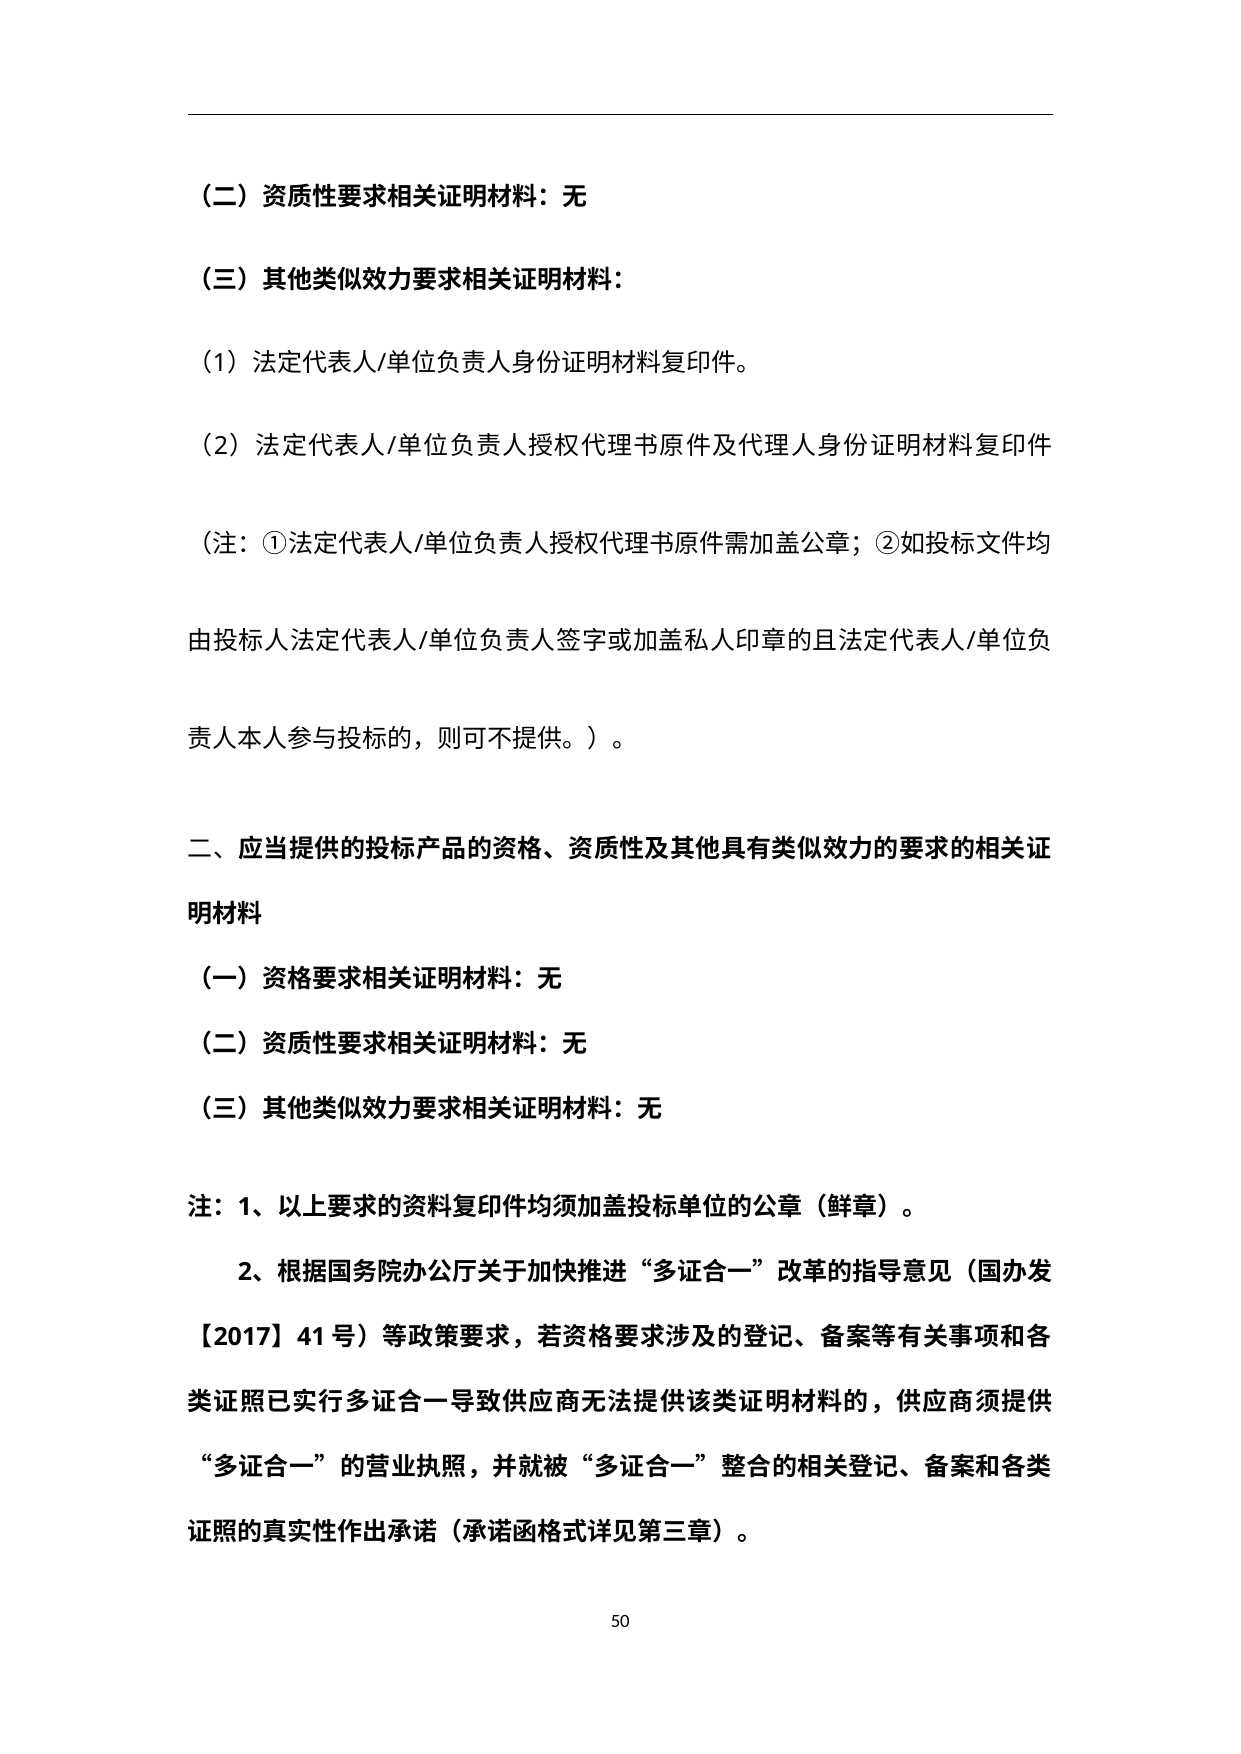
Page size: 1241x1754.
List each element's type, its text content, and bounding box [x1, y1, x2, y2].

text （二）资质性要求相关证明材料：无 [187, 162, 1053, 227]
text （1）法定代表人/单位负责人身份证明材料复印件。 [187, 328, 1053, 393]
text （二）资质性要求相关证明材料：无 [187, 1009, 1053, 1074]
text （一）资格要求相关证明材料：无 [187, 944, 1053, 1009]
text 2、根据国务院办公厅关于加快推进“多证合一”改革的指导意见（国办发【2017】41号）等政策要求，若资格要求涉及的登记、备案等有关事项和各类证照已实行多证合一导致供应商无法提供该类证明材料的，供应商须提供“多证合一”的营业执照，并就被“多证合一”整合的相关登记、备案和各类证照的真实性作出承诺（承诺函格式详见第三章）。 [187, 1237, 1053, 1562]
text 注：1、以上要求的资料复印件均须加盖投标单位的公章（鲜章）。 [187, 1172, 1053, 1237]
text （2）法定代表人/单位负责人授权代理书原件及代理人身份证明材料复印件（注：①法定代表人/单位负责人授权代理书原件需加盖公章；②如投标文件均由投标人法定代表人/单位负责人签字或加盖私人印章的且法定代表人/单位负责人本人参与投标的，则可不提供。）。 [187, 411, 1053, 769]
text （三）其他类似效力要求相关证明材料： [187, 245, 1053, 310]
subtitle 二、应当提供的投标产品的资格、资质性及其他具有类似效力的要求的相关证明材料 [187, 814, 1053, 944]
text （三）其他类似效力要求相关证明材料：无 [187, 1074, 1053, 1139]
